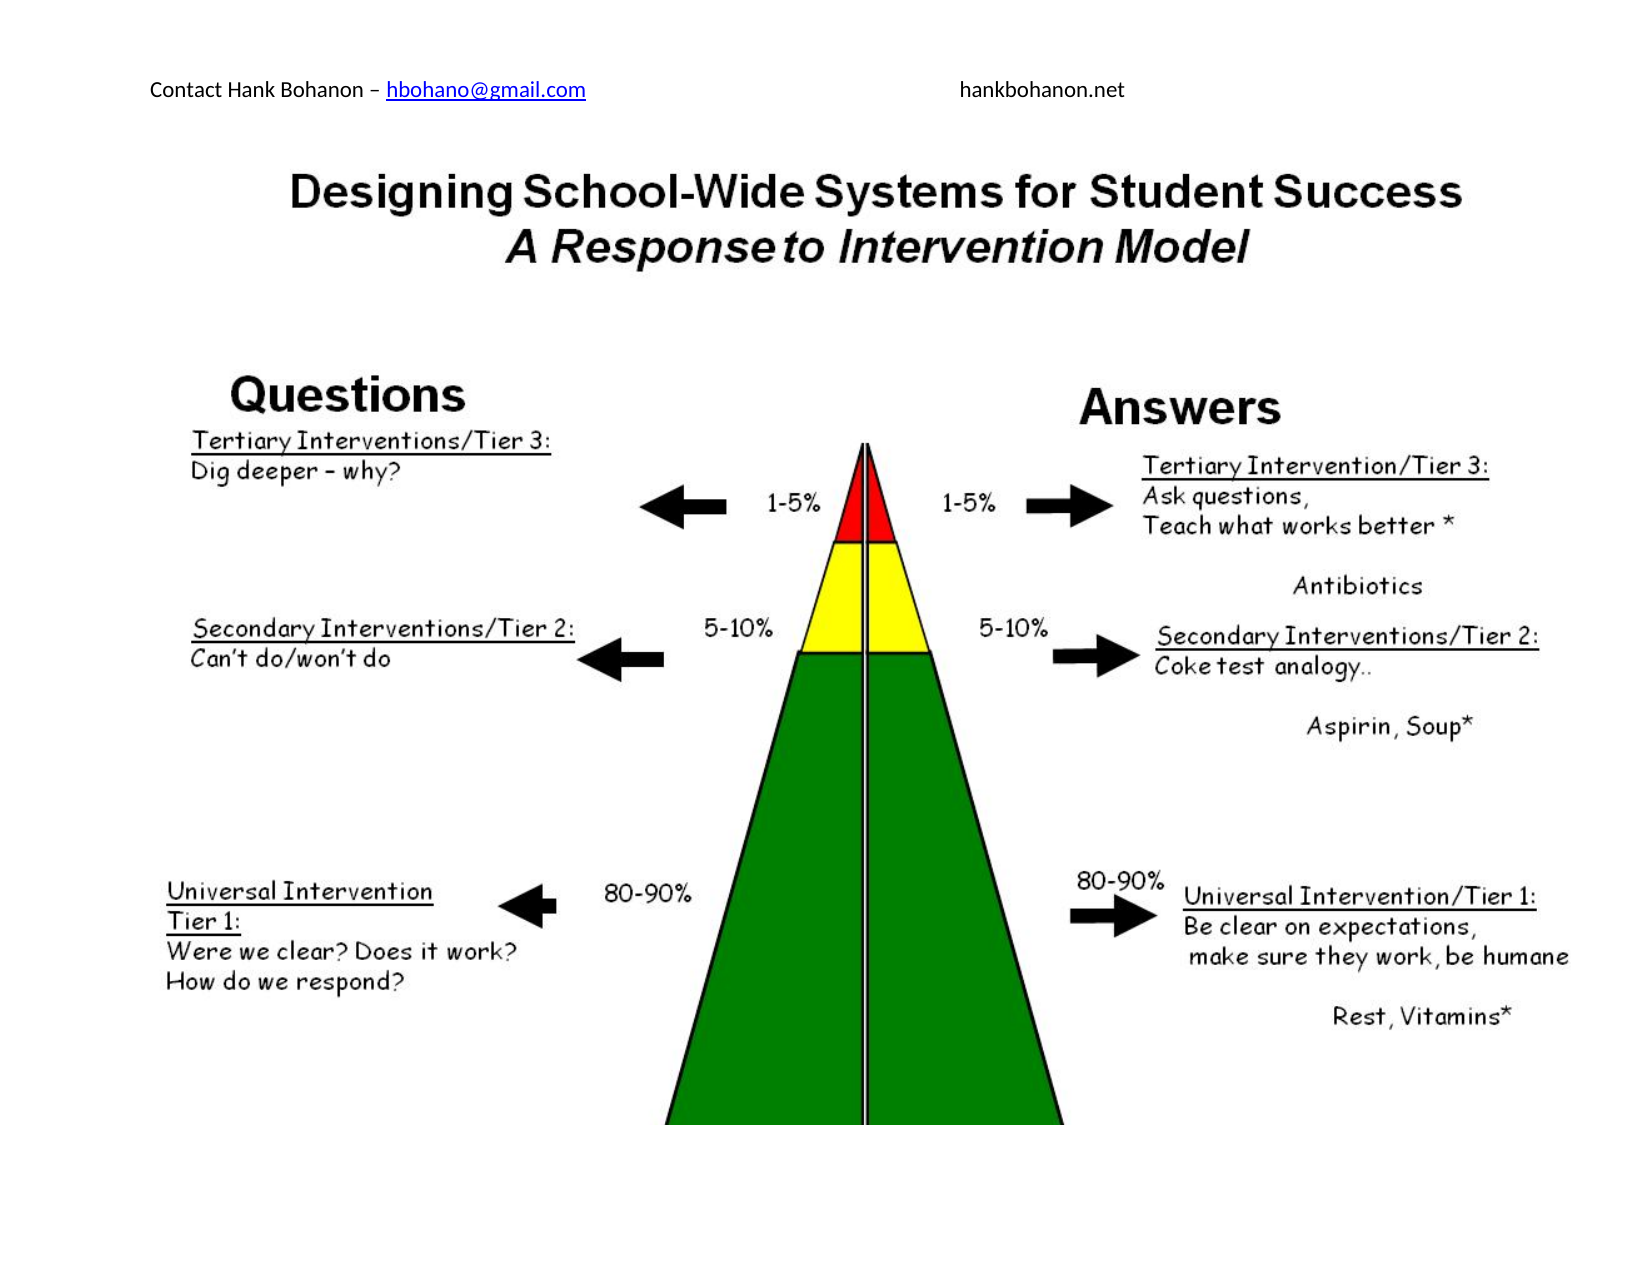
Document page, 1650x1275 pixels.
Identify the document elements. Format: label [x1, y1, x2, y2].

picture [150, 150, 1597, 1125]
